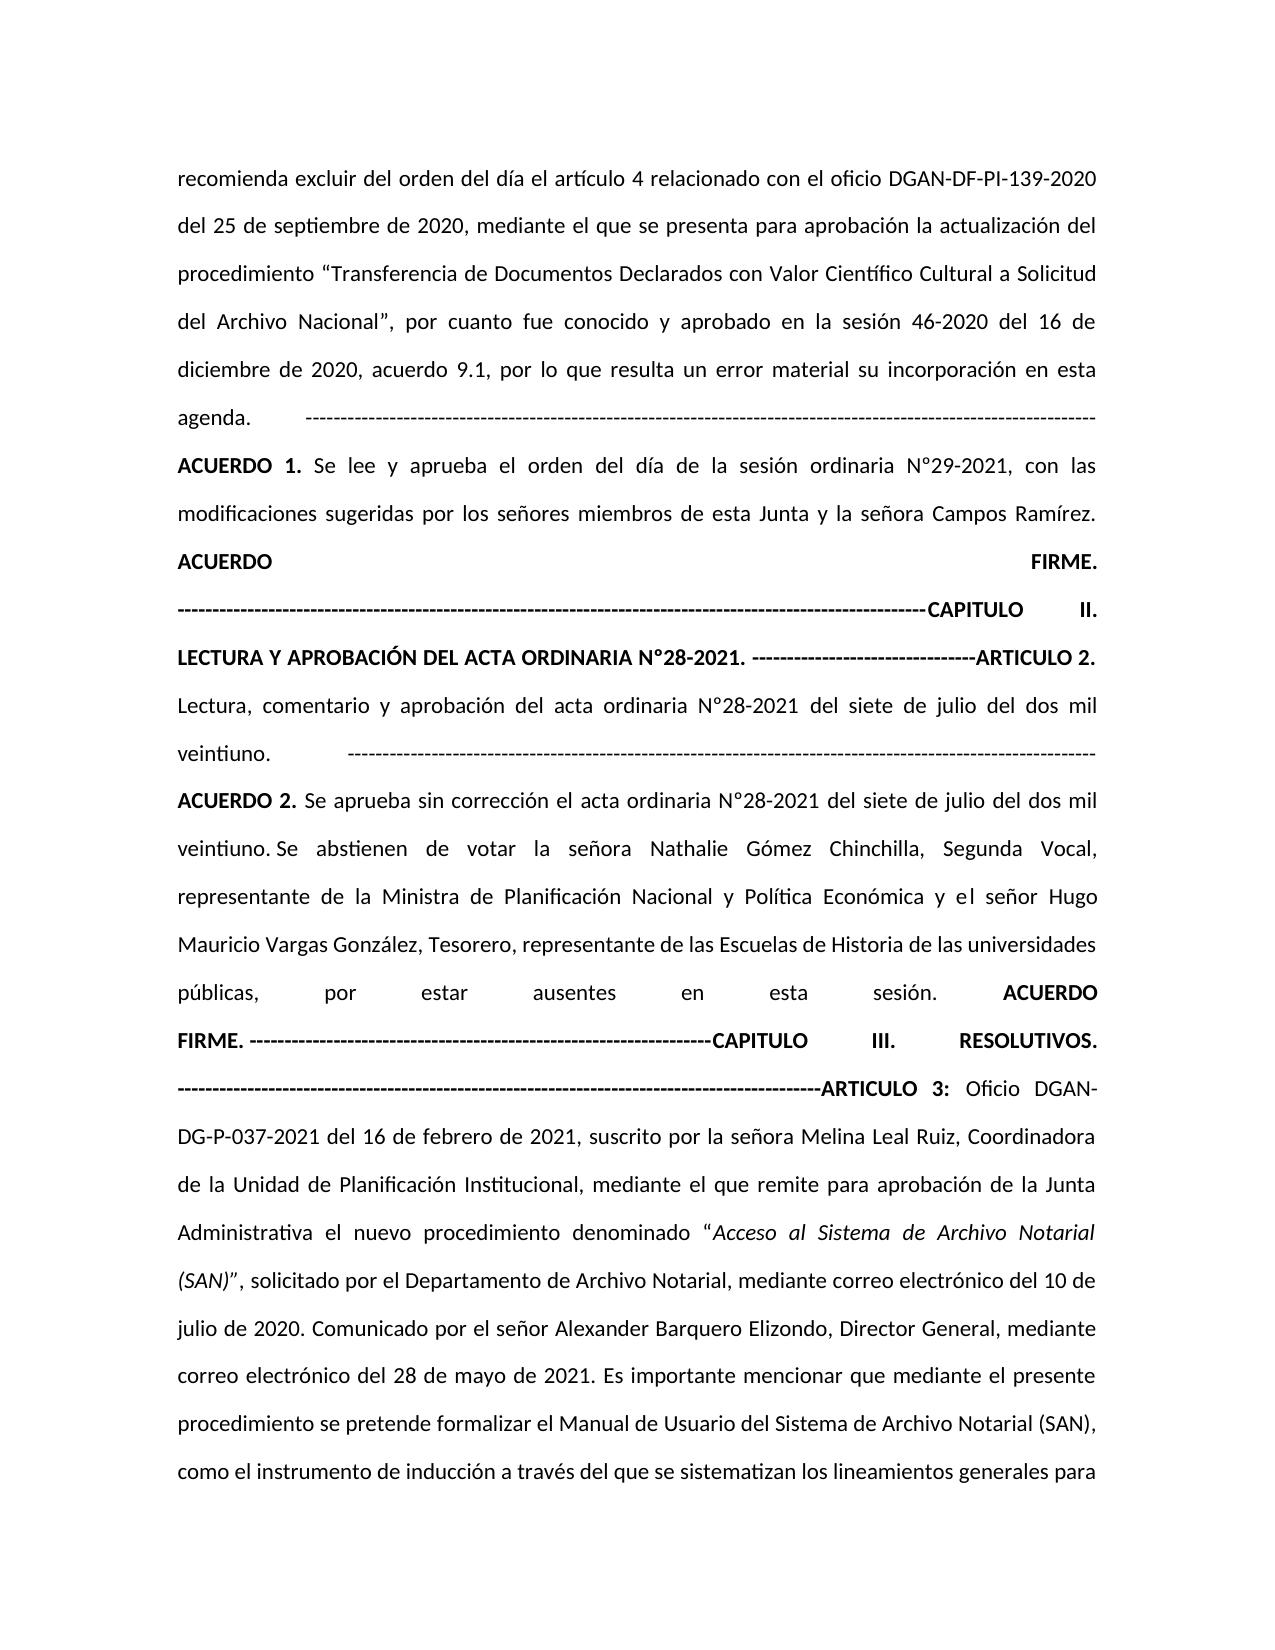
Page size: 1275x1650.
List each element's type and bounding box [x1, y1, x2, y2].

text [177, 148, 1098, 1489]
